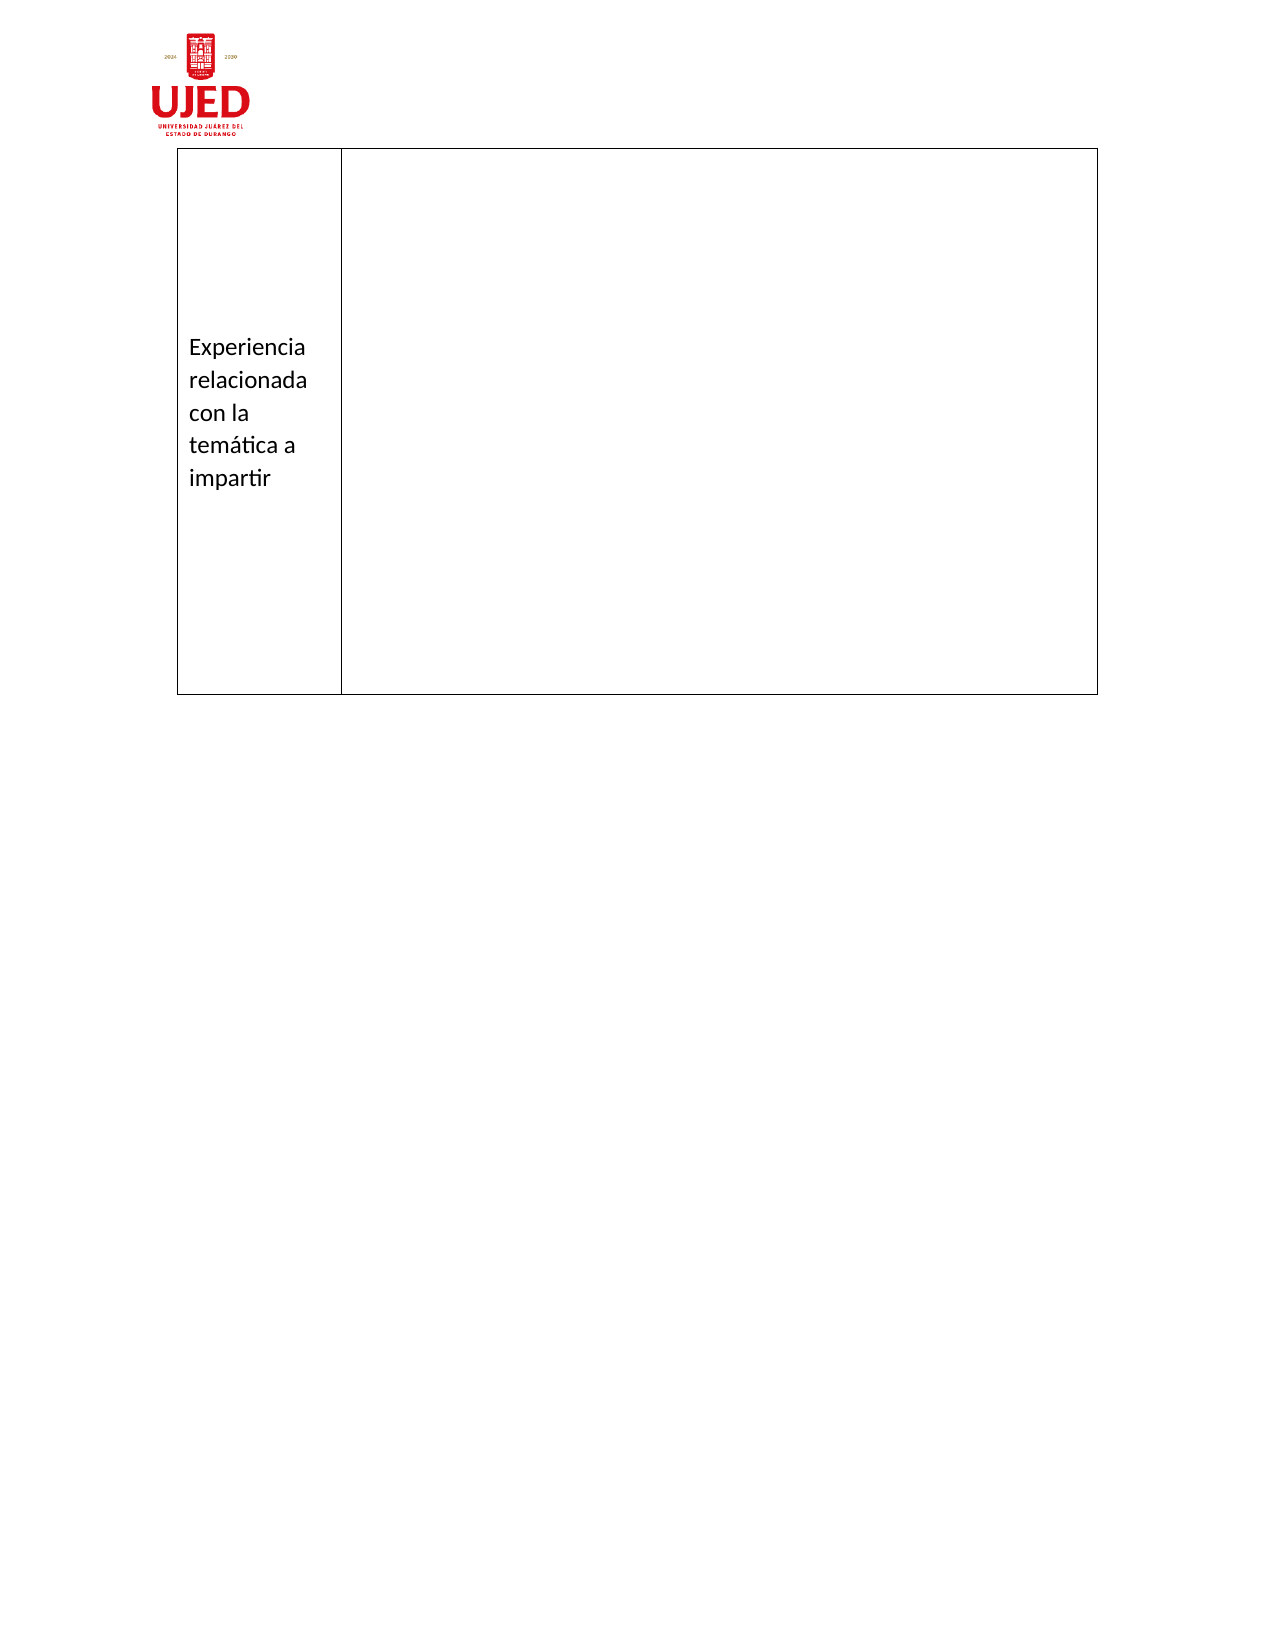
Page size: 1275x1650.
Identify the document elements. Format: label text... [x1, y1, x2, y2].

table_cell [342, 149, 1097, 694]
picture [136, 21, 264, 148]
table_cell Experiencia relacionada con la temática a impartir [178, 149, 341, 694]
